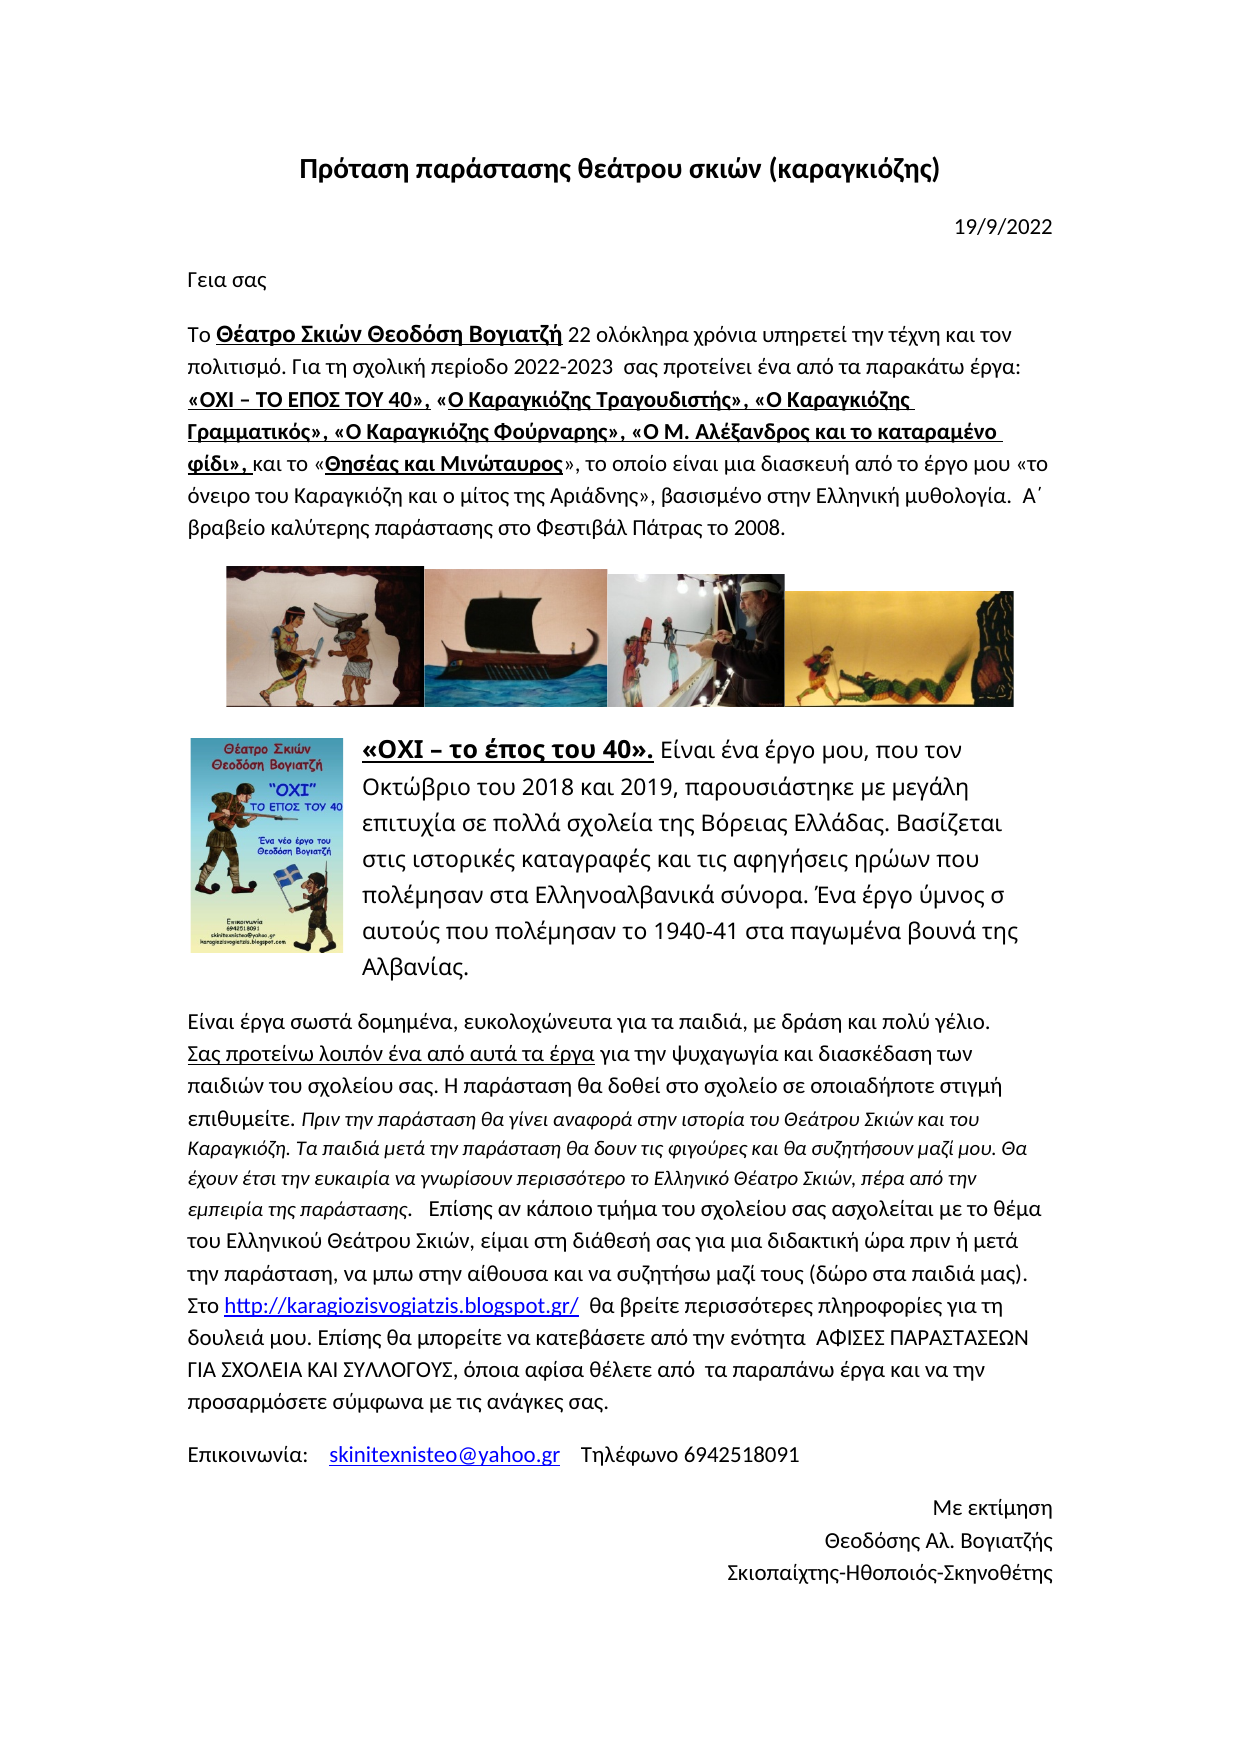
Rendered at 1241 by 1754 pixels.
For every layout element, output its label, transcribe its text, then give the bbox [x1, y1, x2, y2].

text Είναι έργα σωστά δομημένα, ευκολοχώνευτα για τα παιδιά, με δράση και πολύ γέλιο. Σας προτείνω λοιπόν ένα από αυτά τα έργα για την ψυχαγωγία και διασκέδαση των παιδιών του σχολείου σας. Η παράσταση θα δοθεί στο σχολείο σε οποιαδήποτε στιγμή επιθυμείτε. Πριν την παράσταση θα γίνει αναφορά στην ιστορία του Θεάτρου Σκιών και του Καραγκιόζη. Τα παιδιά μετά την παράσταση θα δουν τις φιγούρες και θα συζητήσουν μαζί μου. Θα έχουν έτσι την ευκαιρία να γνωρίσουν περισσότερο το Ελληνικό Θέατρο Σκιών, πέρα από την εμπειρία της παράστασης. Επίσης αν κάποιο τμήμα του σχολείου σας ασχολείται με το θέμα του Ελληνικού Θεάτρου Σκιών, είμαι στη διάθεσή σας για μια διδακτική ώρα πριν ή μετά την παράσταση, να μπω στην αίθουσα και να συζητήσω μαζί τους (δώρο στα παιδιά μας). Στο http://karagiozisvogiatzis.blogspot.gr/ θα βρείτε περισσότερες πληροφορίες για τη δουλειά μου. Επίσης θα μπορείτε να κατεβάσετε από την ενότητα ΑΦΙΣΕΣ ΠΑΡΑΣΤΑΣΕΩΝ ΓΙΑ ΣΧΟΛΕΙΑ ΚΑΙ ΣΥΛΛΟΓΟΥΣ, όποια αφίσα θέλετε από τα παραπάνω έργα και να την προσαρμόσετε σύμφωνα με τις ανάγκες σας. [187, 1007, 1053, 1416]
text Σκιοπαίχτης-Ηθοποιός-Σκηνοθέτης [187, 1558, 1053, 1586]
picture [226, 566, 1014, 707]
text Θεοδόσης Αλ. Βογιατζής [187, 1526, 1053, 1554]
text Το Θέατρο Σκιών Θεοδόση Βογιατζή 22 ολόκληρα χρόνια υπηρετεί την τέχνη και τον πολιτισμό. Για τη σχολική περίοδο 2022-2023 σας προτείνει ένα από τα παρακάτω έργα: «ΟΧΙ – ΤΟ ΕΠΟΣ ΤΟΥ 40», «Ο Καραγκιόζης Τραγουδιστής», «Ο Καραγκιόζης Γραμματικός», «Ο Καραγκιόζης Φούρναρης», «Ο Μ. Αλέξανδρος και το καταραμένο φίδι», και το «Θησέας και Μινώταυρος», το οποίο είναι μια διασκευή από το έργο μου «το όνειρο του Καραγκιόζη και ο μίτος της Αριάδνης», βασισμένο στην Ελληνική μυθολογία. Α΄ βραβείο καλύτερης παράστασης στο Φεστιβάλ Πάτρας το 2008. [187, 318, 1053, 541]
text Πρόταση παράστασης θεάτρου σκιών (καραγκιόζης) [187, 150, 1053, 186]
picture [190, 738, 344, 951]
text Με εκτίμηση [187, 1493, 1053, 1522]
text 19/9/2022 [187, 212, 1053, 240]
text Επικοινωνία: skinitexnisteo@yahoo.gr Τηλέφωνο 6942518091 [187, 1441, 1053, 1468]
text Γεια σας [187, 265, 1053, 293]
text «ΟΧΙ – το έπος του 40». Είναι ένα έργο μου, που τον Οκτώβριο του 2018 και 2019, παρουσιάστηκε με μεγάλη επιτυχία σε πολλά σχολεία της Βόρειας Ελλάδας. Βασίζεται στις ιστορικές καταγραφές και τις αφηγήσεις ηρώων που πολέμησαν στα Ελληνοαλβανικά σύνορα. Ένα έργο ύμνος σ αυτούς που πολέμησαν το 1940-41 στα παγωμένα βουνά της Αλβανίας. [187, 732, 1053, 982]
